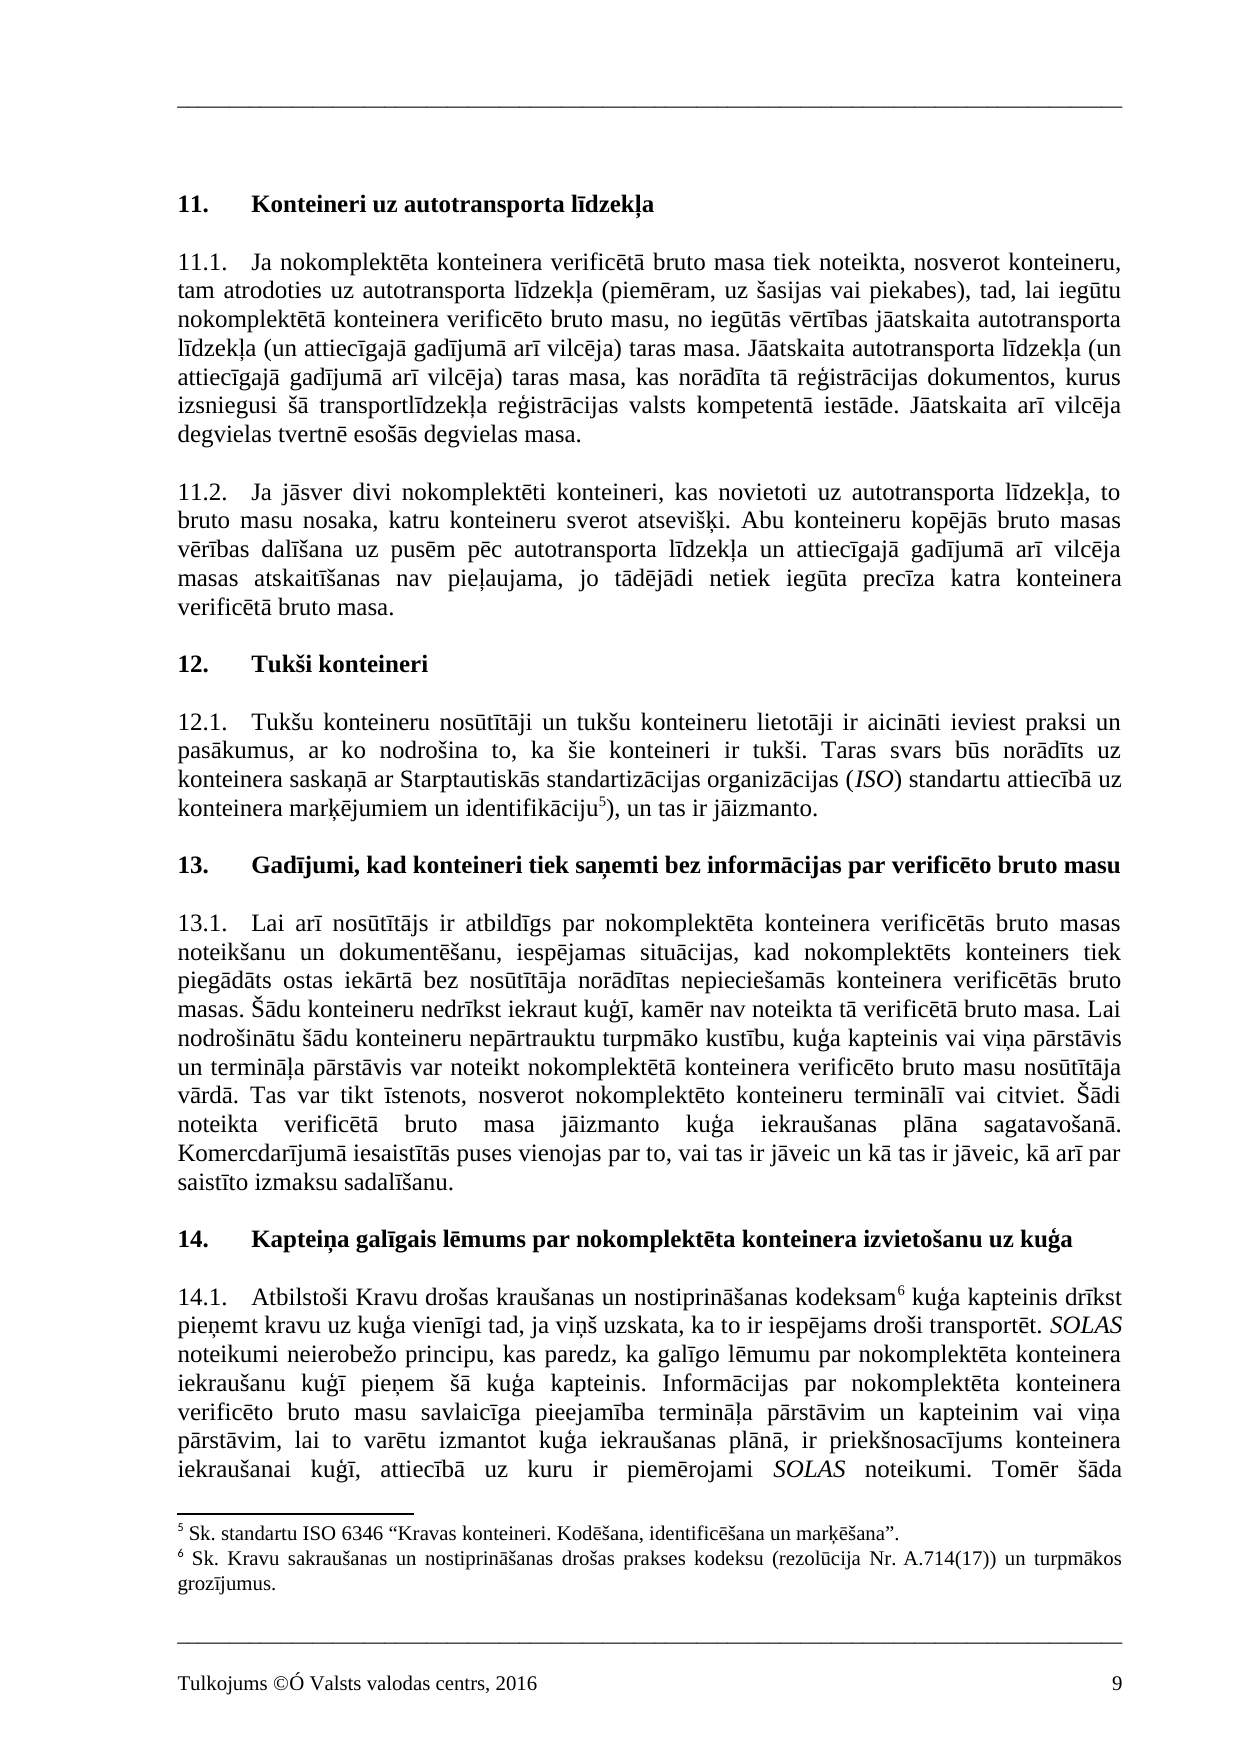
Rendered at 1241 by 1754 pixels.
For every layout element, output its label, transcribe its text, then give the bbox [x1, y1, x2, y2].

text 13.1. Lai arī nosūtītājs ir atbildīgs par nokomplektēta konteinera verificētās bruto masas noteikšanu un dokumentēšanu, iespējamas situācijas, kad nokomplektēts konteiners tiek piegādāts ostas iekārtā bez nosūtītāja norādītas nepieciešamās konteinera verificētās bruto masas. Šādu konteineru nedrīkst iekraut kuģī, kamēr nav noteikta tā verificētā bruto masa. Lai nodrošinātu šādu konteineru nepārtrauktu turpmāko kustību, kuģa kapteinis vai viņa pārstāvis un termināļa pārstāvis var noteikt nokomplektētā konteinera verificēto bruto masu nosūtītāja vārdā. Tas var tikt īstenots, nosverot nokomplektēto konteineru terminālī vai citviet. Šādi noteikta verificētā bruto masa jāizmanto kuģa iekraušanas plāna sagatavošanā. Komercdarījumā iesaistītās puses vienojas par to, vai tas ir jāveic un kā tas ir jāveic, kā arī par saistīto izmaksu sadalīšanu. [177, 908, 1122, 1196]
text 12.1. Tukšu konteineru nosūtītāji un tukšu konteineru lietotāji ir aicināti ieviest praksi un pasākumus, ar ko nodrošina to, ka šie konteineri ir tukši. Taras svars būs norādīts uz konteinera saskaņā ar Starptautiskās standartizācijas organizācijas (ISO) standartu attiecībā uz konteinera marķējumiem un identifikāciju), un tas ir jāizmanto. [177, 707, 1122, 822]
subtitle 13. Gadījumi, kad konteineri tiek saņemti bez informācijas par verificēto bruto masu [177, 851, 1122, 879]
subtitle 12. Tukši konteineri [177, 649, 1122, 678]
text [177, 1282, 1122, 1483]
subtitle 14. Kapteiņa galīgais lēmums par nokomplektēta konteinera izvietošanu uz kuģa [177, 1224, 1122, 1253]
subtitle 11. Konteineri uz autotransporta līdzekļa [177, 189, 1122, 218]
text 11.1. Ja nokomplektēta konteinera verificētā bruto masa tiek noteikta, nosverot konteineru, tam atrodoties uz autotransporta līdzekļa (piemēram, uz šasijas vai piekabes), tad, lai iegūtu nokomplektētā konteinera verificēto bruto masu, no iegūtās vērtības jāatskaita autotransporta līdzekļa (un attiecīgajā gadījumā arī vilcēja) taras masa. Jāatskaita autotransporta līdzekļa (un attiecīgajā gadījumā arī vilcēja) taras masa, kas norādīta tā reģistrācijas dokumentos, kurus izsniegusi šā transportlīdzekļa reģistrācijas valsts kompetentā iestāde. Jāatskaita arī vilcēja degvielas tvertnē esošās degvielas masa. [177, 247, 1122, 448]
text 11.2. Ja jāsver divi nokomplektēti konteineri, kas novietoti uz autotransporta līdzekļa, to bruto masu nosaka, katru konteineru sverot atsevišķi. Abu konteineru kopējās bruto masas vērības dalīšana uz pusēm pēc autotransporta līdzekļa un attiecīgajā gadījumā arī vilcēja masas atskaitīšanas nav pieļaujama, jo tādējādi netiek iegūta precīza katra konteinera verificētā bruto masa. [177, 477, 1122, 621]
